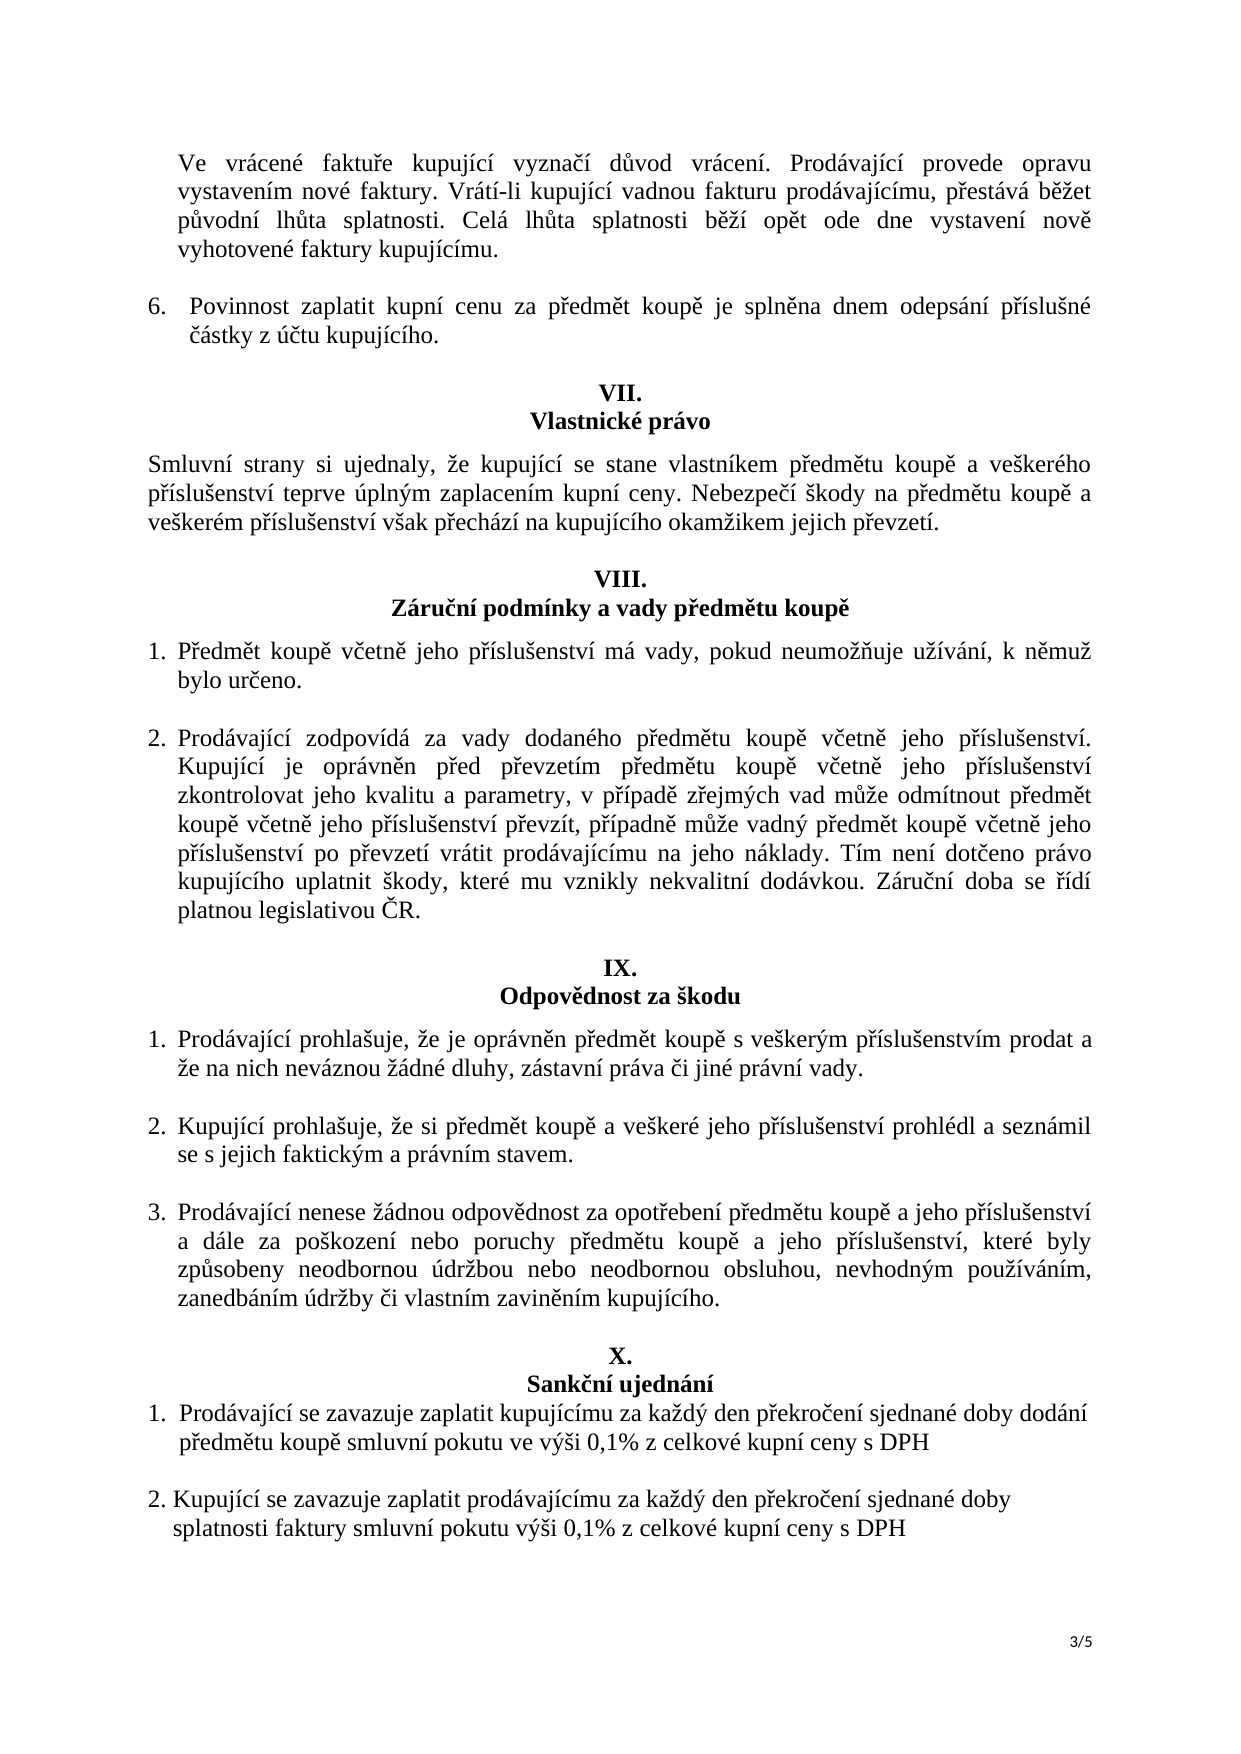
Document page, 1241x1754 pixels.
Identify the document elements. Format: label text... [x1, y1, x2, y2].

text Ve vrácené faktuře kupující vyznačí důvod vrácení. Prodávající provede opravu vystavením nové faktury. Vrátí-li kupující vadnou fakturu prodávajícímu, přestává běžet původní lhůta splatnosti. Celá lhůta splatnosti běží opět ode dne vystavení nově vyhotovené faktury kupujícímu. [177, 148, 1092, 263]
text VII. [148, 378, 1092, 406]
text Vlastnické právo [148, 406, 1092, 435]
list Předmět koupě včetně jeho příslušenství má vady, pokud neumožňuje užívání, k němuž bylo určeno. [148, 636, 1092, 694]
text IX. [148, 953, 1092, 981]
text splatnosti faktury smluvní pokutu výši 0,1% z celkové kupní ceny s DPH [148, 1513, 1092, 1542]
text Záruční podmínky a vady předmětu koupě [148, 593, 1092, 622]
list Prodávající prohlašuje, že je oprávněn předmět koupě s veškerým příslušenstvím prodat a že na nich neváznou žádné dluhy, zástavní práva či jiné právní vady. [148, 1024, 1092, 1082]
text 2. Kupující se zavazuje zaplatit prodávajícímu za každý den překročení sjednané doby [148, 1484, 1092, 1513]
text 1. Prodávající se zavazuje zaplatit kupujícímu za každý den překročení sjednané doby dodání [148, 1398, 1092, 1427]
list Prodávající zodpovídá za vady dodaného předmětu koupě včetně jeho příslušenství. Kupující je oprávněn před převzetím předmětu koupě včetně jeho příslušenství zkontrolovat jeho kvalitu a parametry, v případě zřejmých vad může odmítnout předmět koupě včetně jeho příslušenství převzít, případně může vadný předmět koupě včetně jeho příslušenství po převzetí vrátit prodávajícímu na jeho náklady. Tím není dotčeno právo kupujícího uplatnit škody, které mu vznikly nekvalitní dodávkou. Záruční doba se řídí platnou legislativou ČR. [148, 723, 1092, 924]
list Povinnost zaplatit kupní cenu za předmět koupě je splněna dnem odepsání příslušné částky z účtu kupujícího. [148, 291, 1092, 349]
text Sankční ujednání [148, 1369, 1092, 1398]
text Odpovědnost za škodu [148, 981, 1092, 1010]
list Kupující prohlašuje, že si předmět koupě a veškeré jeho příslušenství prohlédl a seznámil se s jejich faktickým a právním stavem. [148, 1111, 1092, 1168]
text X. [148, 1341, 1092, 1369]
text VIII. [148, 564, 1092, 593]
text Smluvní strany si ujednaly, že kupující se stane vlastníkem předmětu koupě a veškerého příslušenství teprve úplným zaplacením kupní ceny. Nebezpečí škody na předmětu koupě a veškerém příslušenství však přechází na kupujícího okamžikem jejich převzetí. [148, 449, 1092, 536]
text předmětu koupě smluvní pokutu ve výši 0,1% z celkové kupní ceny s DPH [148, 1427, 1092, 1456]
list Prodávající nenese žádnou odpovědnost za opotřebení předmětu koupě a jeho příslušenství a dále za poškození nebo poruchy předmětu koupě a jeho příslušenství, které byly způsobeny neodbornou údržbou nebo neodbornou obsluhou, nevhodným používáním, zanedbáním údržby či vlastním zaviněním kupujícího. [148, 1197, 1092, 1312]
